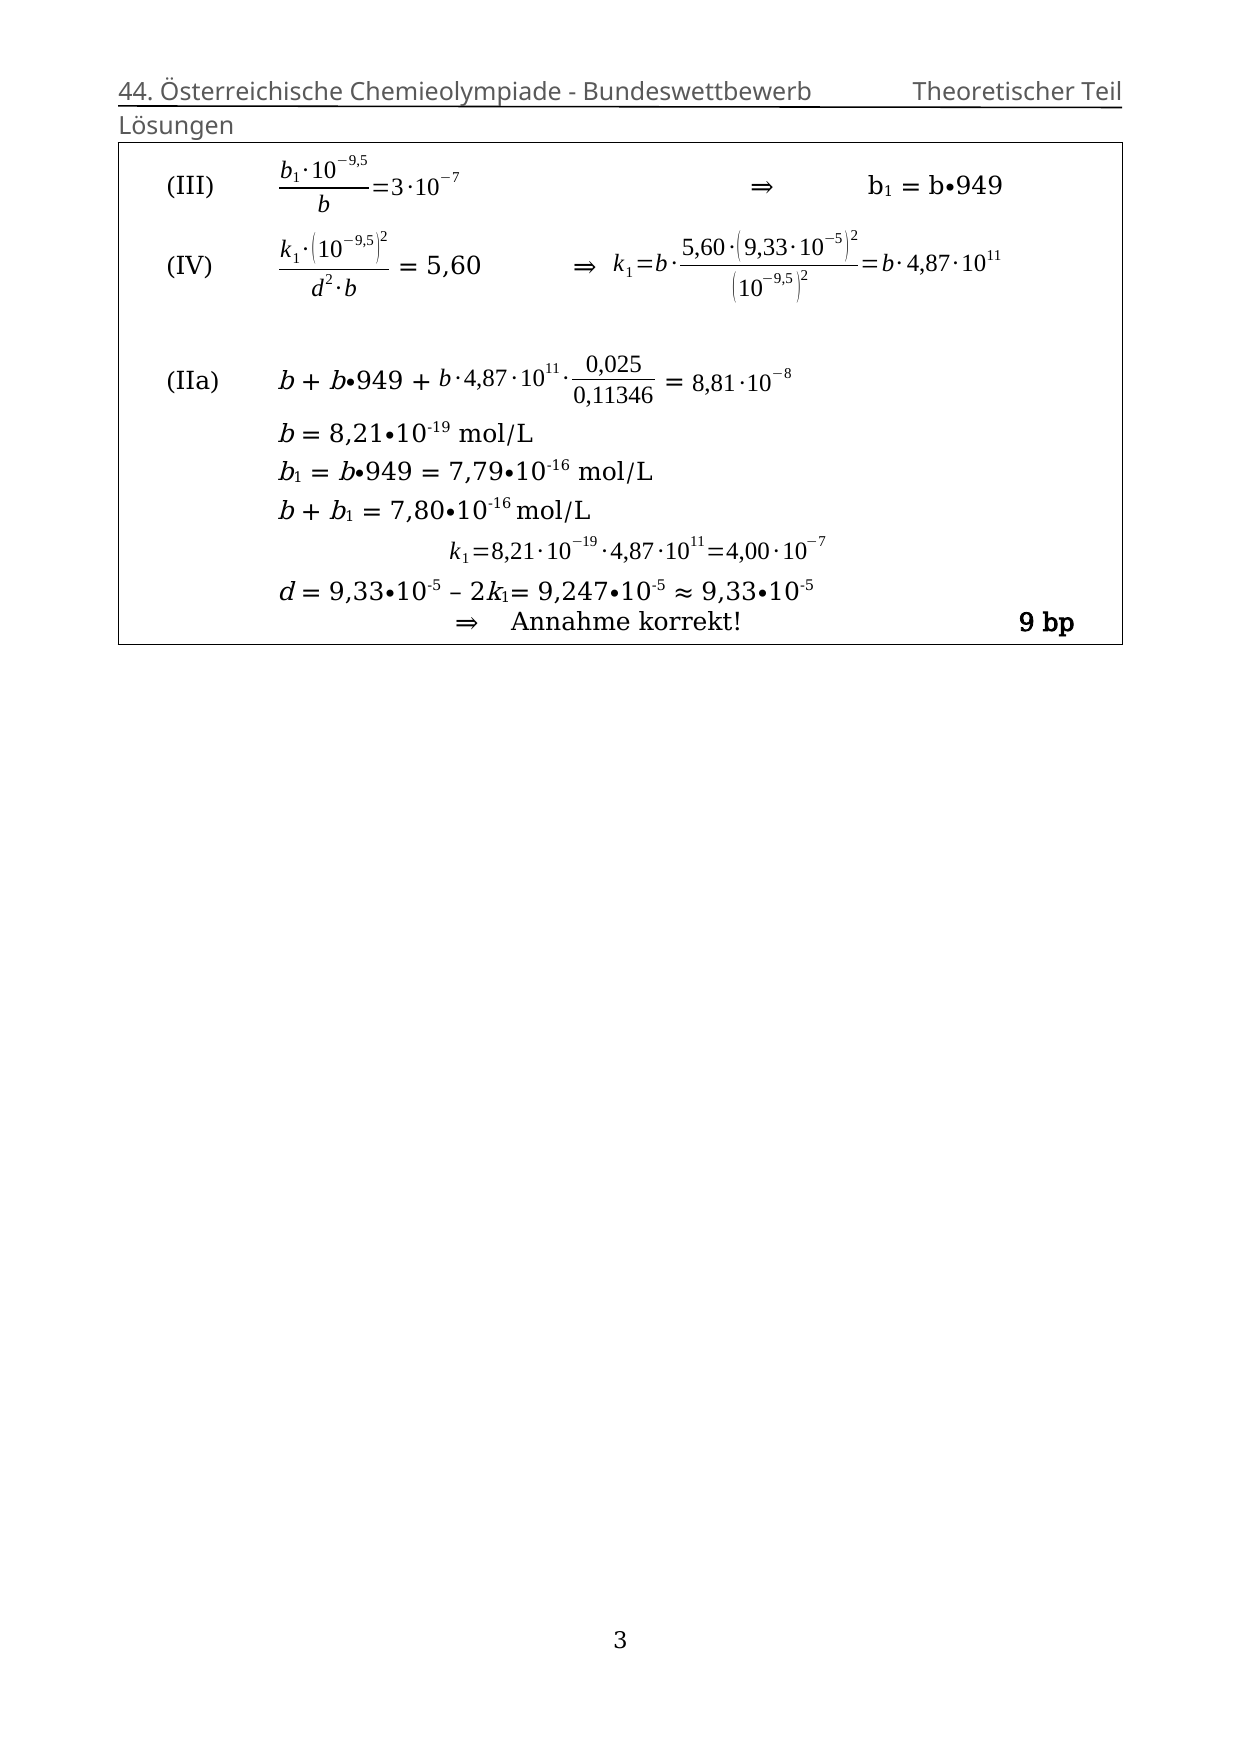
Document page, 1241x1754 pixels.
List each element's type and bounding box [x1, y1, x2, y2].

table_cell [119, 143, 1122, 644]
